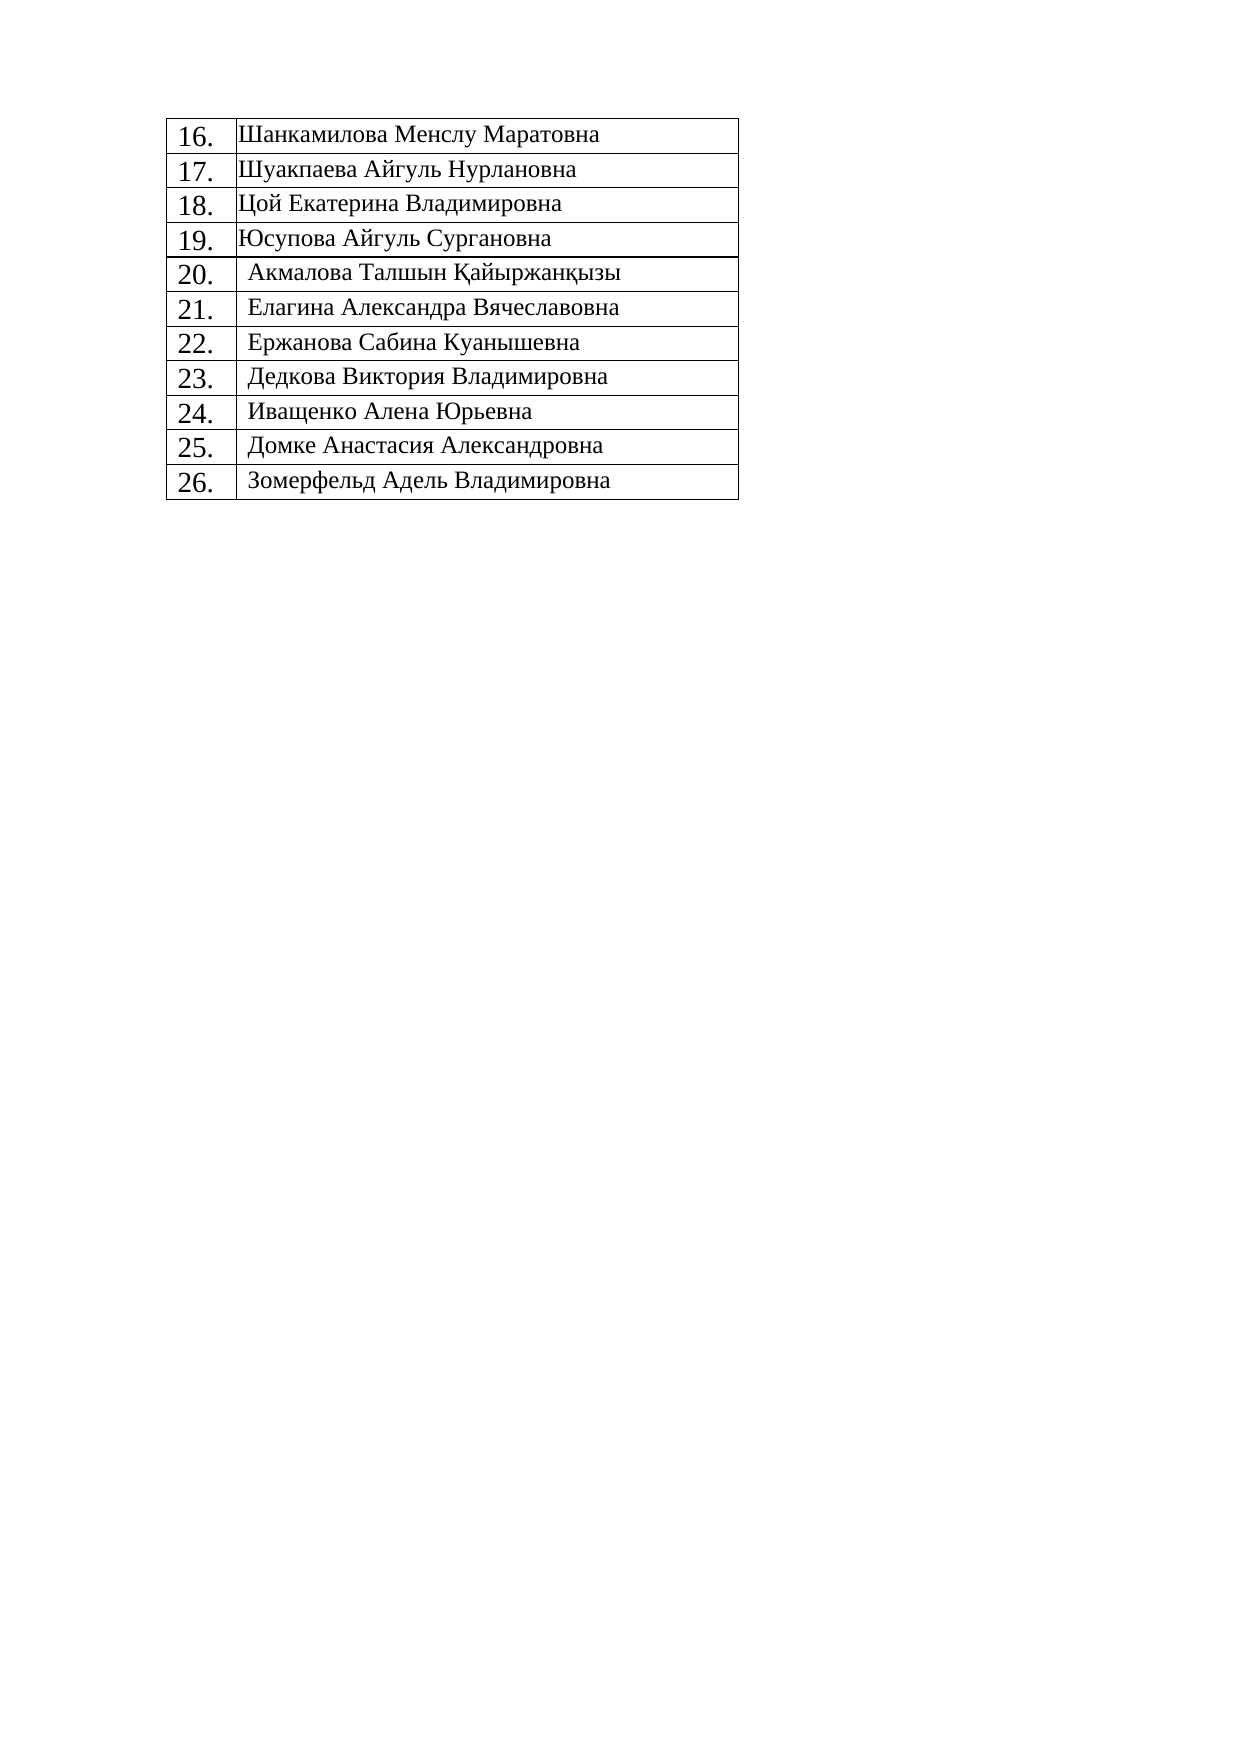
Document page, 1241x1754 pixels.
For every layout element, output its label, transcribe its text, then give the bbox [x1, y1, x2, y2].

table_cell [167, 396, 236, 429]
table_cell [167, 188, 236, 222]
table_cell Иващенко Алена Юрьевна [237, 396, 738, 429]
table_cell Домке Анастасия Александровна [237, 430, 738, 464]
table_cell Ержанова Сабина Куанышевна [237, 327, 738, 360]
table_cell Зомерфельд Адель Владимировна [237, 465, 738, 498]
table_cell [167, 292, 236, 326]
table_cell [167, 223, 236, 256]
table_cell Цой Екатерина Владимировна [237, 188, 738, 222]
table_cell [167, 258, 236, 291]
table_cell Шуакпаева Айгуль Нурлановна [237, 154, 738, 187]
table_cell Шанкамилова Менслу Маратовна [237, 119, 738, 153]
table_cell [167, 430, 236, 464]
table_cell [167, 119, 236, 153]
table_cell [167, 465, 236, 498]
table_cell Акмалова Талшын Қайыржанқызы [237, 258, 738, 291]
table_cell [167, 361, 236, 395]
table_cell [167, 154, 236, 187]
table_cell [167, 327, 236, 360]
table_cell Дедкова Виктория Владимировна [237, 361, 738, 395]
table_cell Юсупова Айгуль Сургановна [237, 223, 738, 256]
table_cell Елагина Александра Вячеславовна [237, 292, 738, 326]
